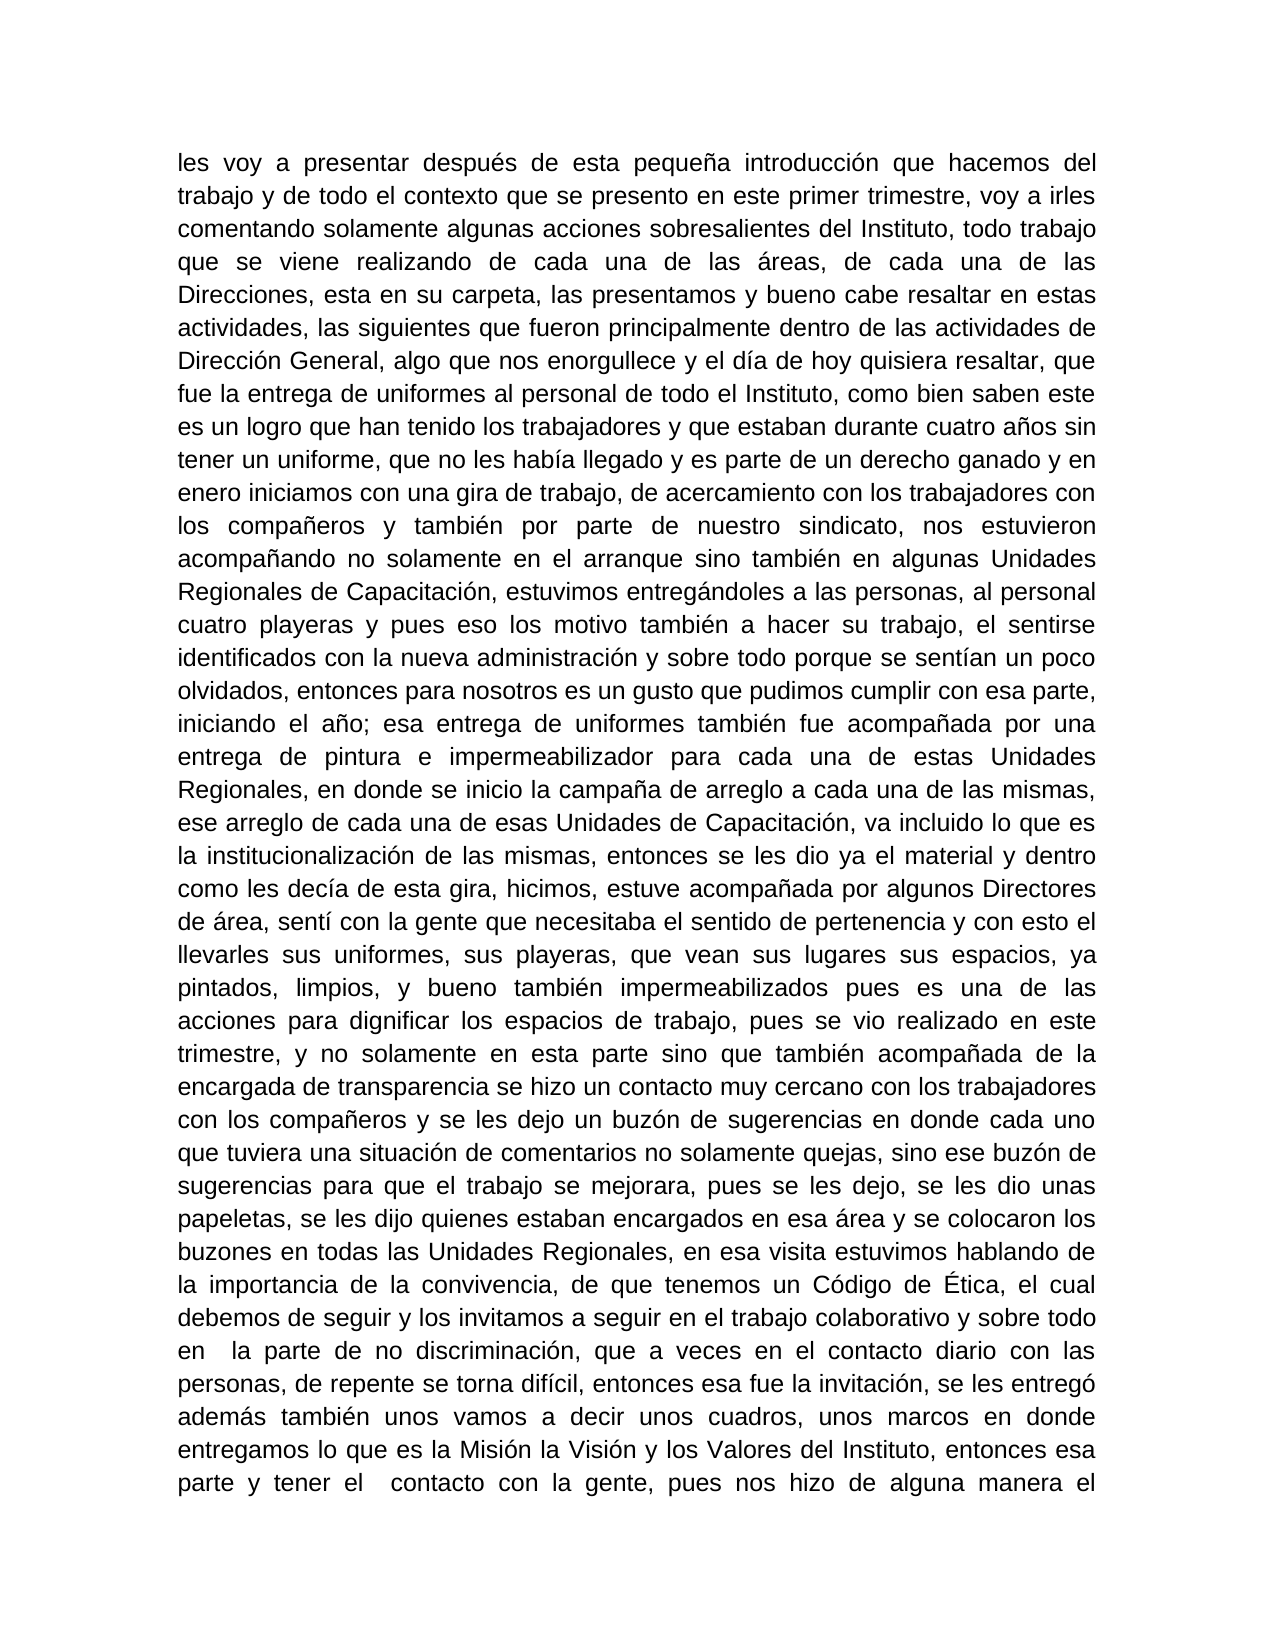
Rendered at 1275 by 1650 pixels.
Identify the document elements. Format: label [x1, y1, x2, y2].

text [177, 148, 1098, 1497]
